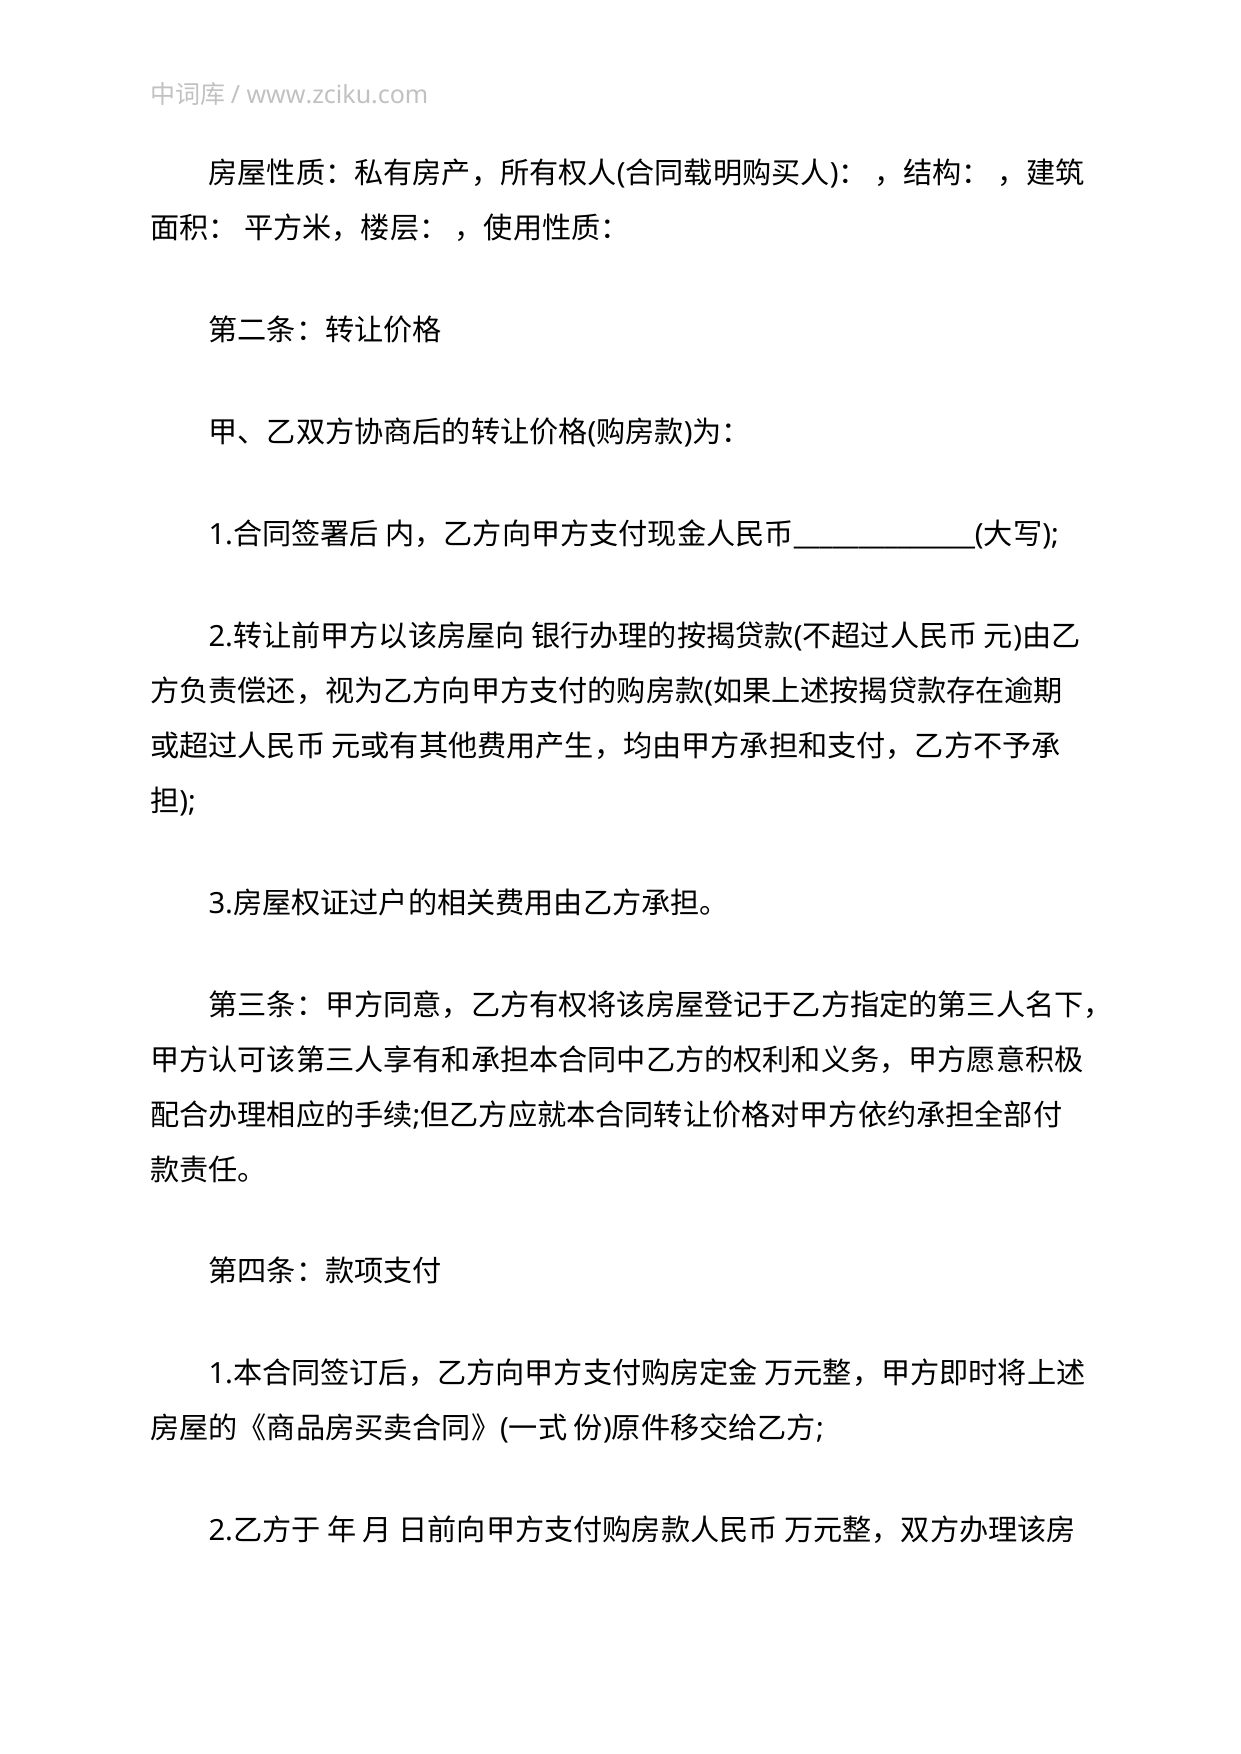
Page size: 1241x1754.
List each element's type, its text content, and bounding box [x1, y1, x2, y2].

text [150, 1507, 1090, 1549]
text 3.房屋权证过户的相关费用由乙方承担。 [150, 879, 1090, 922]
text 1.本合同签订后，乙方向甲方支付购房定金 万元整，甲方即时将上述房屋的《商品房买卖合同》(一式 份)原件移交给乙方; [150, 1350, 1090, 1447]
text 1.合同签署后 内，乙方向甲方支付现金人民币______________(大写); [150, 511, 1090, 553]
text 房屋性质：私有房产，所有权人(合同载明购买人)： ，结构： ，建筑面积： 平方米，楼层： ，使用性质： [150, 150, 1090, 247]
text 第二条：转让价格 [150, 307, 1090, 349]
text 第三条：甲方同意，乙方有权将该房屋登记于乙方指定的第三人名下，甲方认可该第三人享有和承担本合同中乙方的权利和义务，甲方愿意积极配合办理相应的手续;但乙方应就本合同转让价格对甲方依约承担全部付款责任。 [150, 981, 1090, 1188]
text 甲、乙双方协商后的转让价格(购房款)为： [150, 408, 1090, 451]
text 第四条：款项支付 [150, 1248, 1090, 1290]
text 2.转让前甲方以该房屋向 银行办理的按揭贷款(不超过人民币 元)由乙方负责偿还，视为乙方向甲方支付的购房款(如果上述按揭贷款存在逾期或超过人民币 元或有其他费用产生，均由甲方承担和支付，乙方不予承担); [150, 612, 1090, 820]
